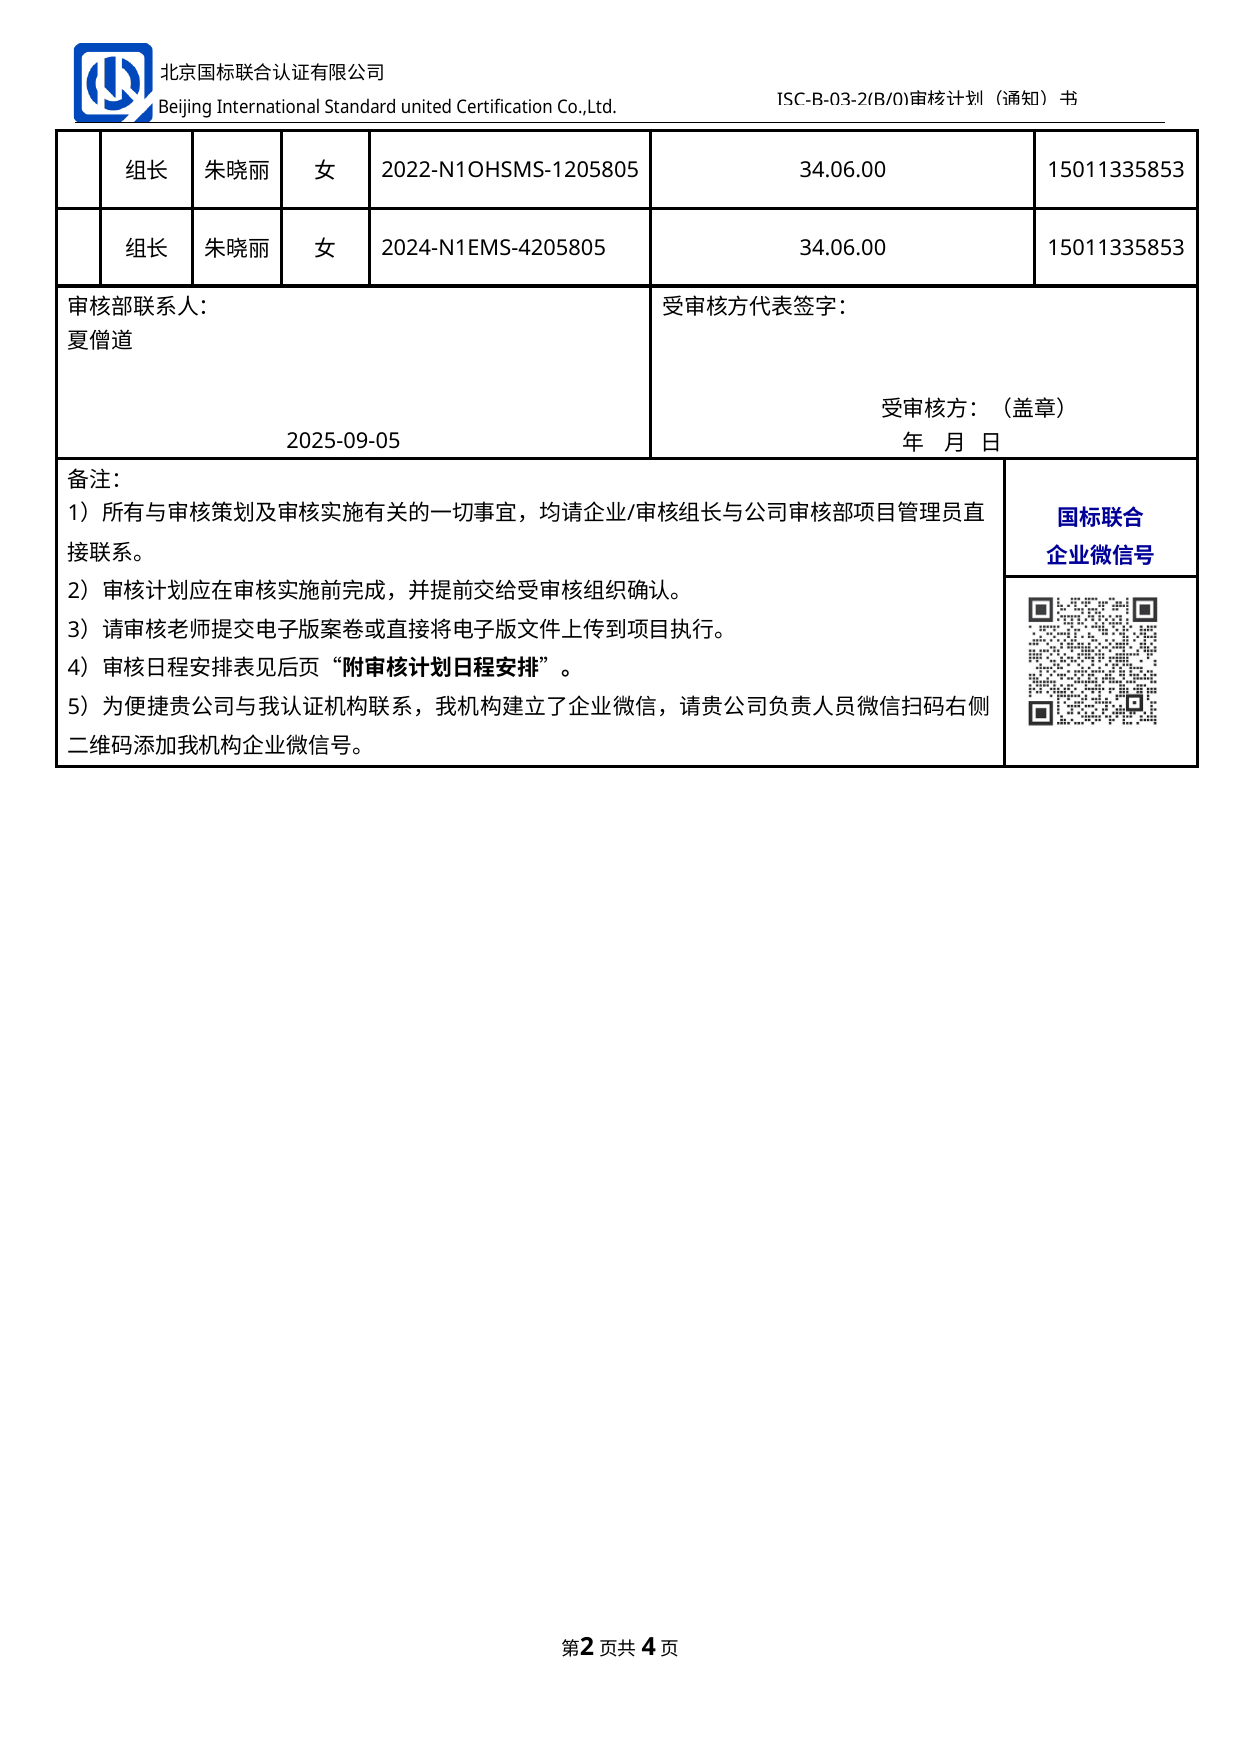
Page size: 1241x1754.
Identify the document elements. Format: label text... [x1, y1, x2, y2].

picture [73, 43, 153, 123]
table_cell 组长 [102, 132, 191, 207]
table_cell 审核部联系人： 夏僧道 2025-09-05 [58, 288, 649, 457]
table_cell [1006, 578, 1196, 764]
table_cell 15011335853 [1036, 210, 1196, 284]
table_cell 34.06.00 [652, 210, 1033, 284]
table_cell 2022-N1OHSMS-1205805 [371, 132, 649, 207]
table_cell 女 [283, 132, 368, 207]
table_cell 34.06.00 [652, 132, 1033, 207]
table_cell [58, 132, 99, 207]
table_cell 朱晓丽 [194, 210, 280, 284]
table_cell 国标联合 企业微信号 [1006, 460, 1196, 575]
table_cell [58, 210, 99, 284]
table_cell 受审核方代表签字： 受审核方：（盖章） 年 月 日 [652, 288, 1196, 457]
table_cell 备注： 1）所有与审核策划及审核实施有关的一切事宜，均请企业/审核组长与公司审核部项目管理员直接联系。 2）审核计划应在审核实施前完成，并提前交给受审核组织确认。 3）请审核老师提交电子版案卷或直接将电子版文件上传到项目执行。 4）审核日程安排表见后页“附审核计划日程安排”。 5）为便捷贵公司与我认证机构联系，我机构建立了企业微信，请贵公司负责人员微信扫码右侧二维码添加我机构企业微信号。 [58, 460, 1003, 764]
table_cell 组长 [102, 210, 191, 284]
table_cell 朱晓丽 [194, 132, 280, 207]
table_cell 15011335853 [1036, 132, 1196, 207]
table_cell 2024-N1EMS-4205805 [371, 210, 649, 284]
picture [1020, 591, 1166, 735]
table_cell 女 [283, 210, 368, 284]
